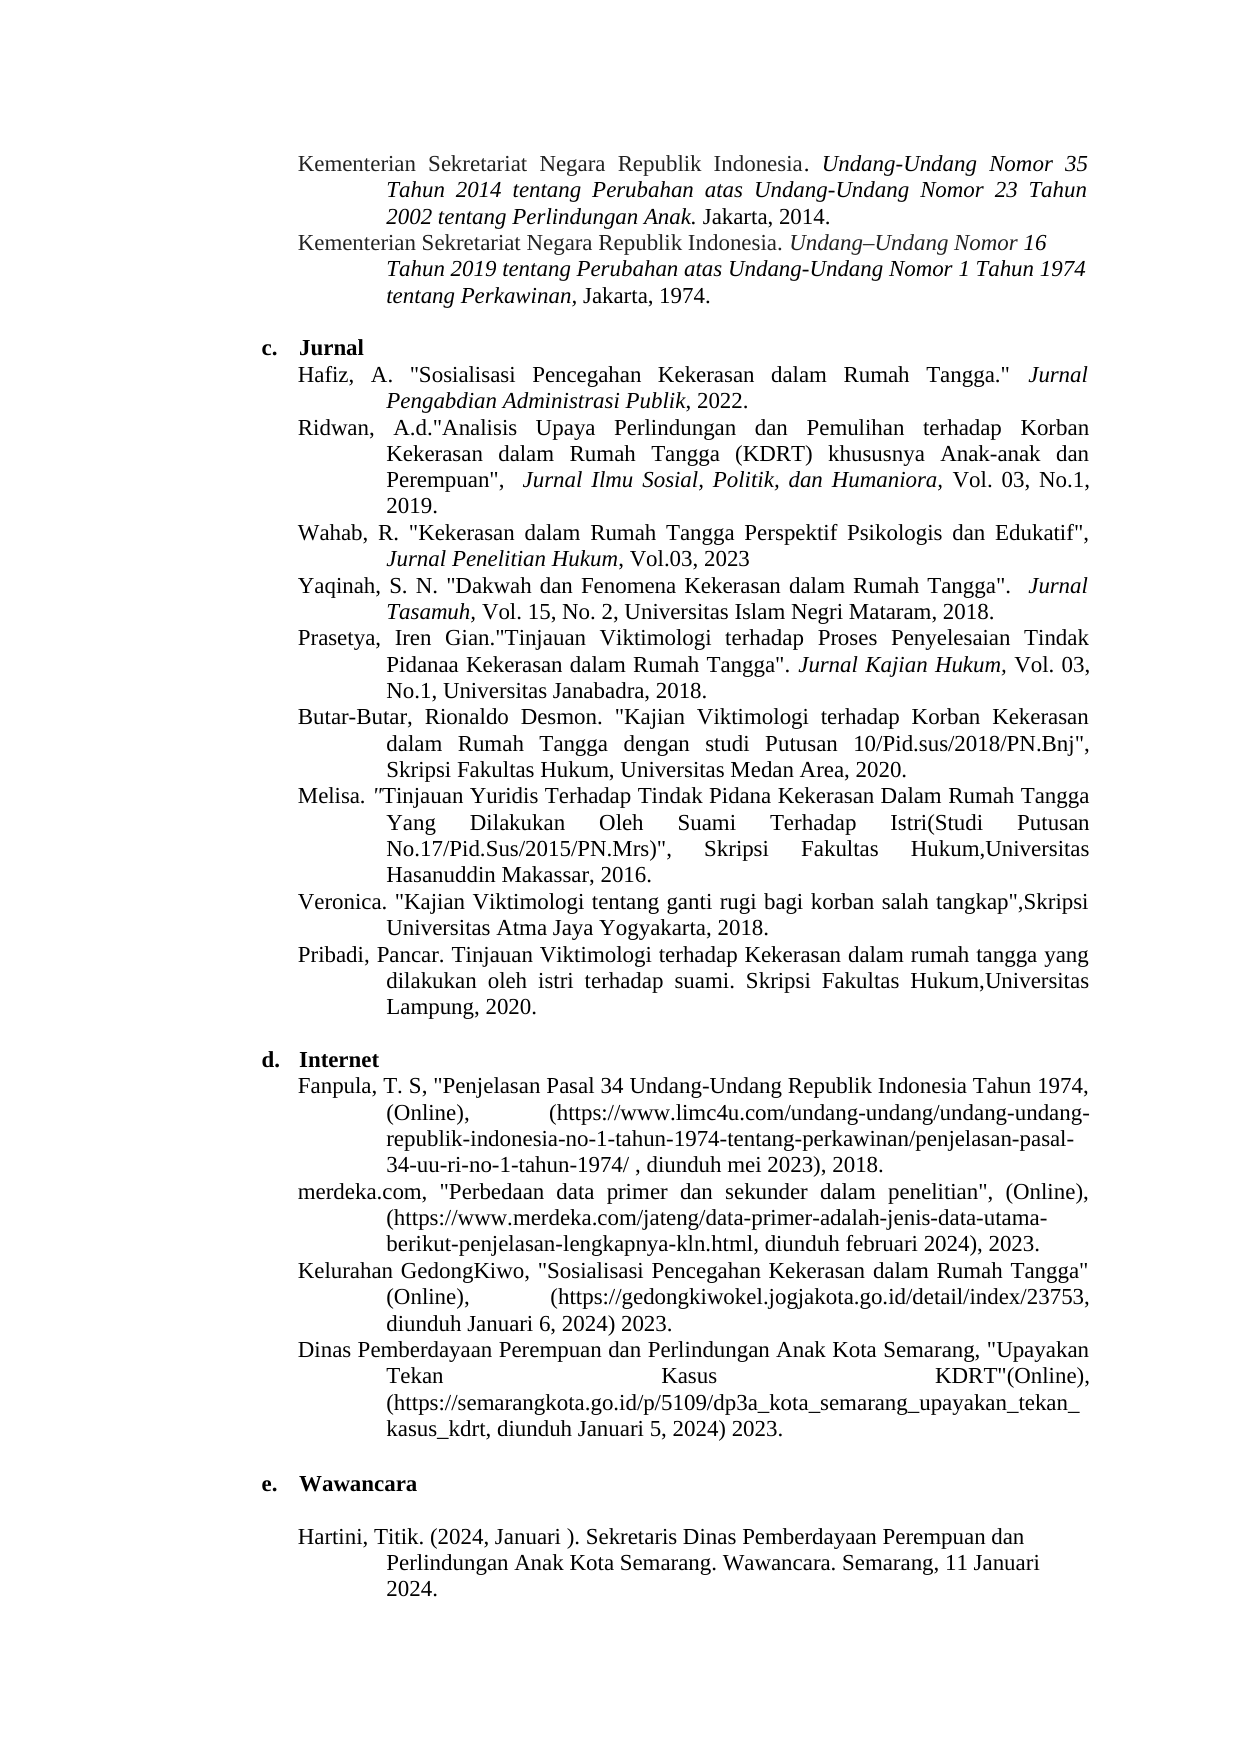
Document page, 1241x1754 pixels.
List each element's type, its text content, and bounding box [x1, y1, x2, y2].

text merdeka.com, "Perbedaan data primer dan sekunder dalam penelitian", (Online), (https://www.merdeka.com/jateng/data-primer-adalah-jenis-data-utama-berikut-penjelasan-lengkapnya-kln.html, diunduh februari 2024), 2023. [298, 1178, 1090, 1257]
text Wahab, R. "Kekerasan dalam Rumah Tangga Perspektif Psikologis dan Edukatif", Jurnal Penelitian Hukum, Vol.03, 2023 [298, 519, 1090, 572]
text Fanpula, T. S, "Penjelasan Pasal 34 Undang-Undang Republik Indonesia Tahun 1974, (Online), (https://www.limc4u.com/undang-undang/undang-undang-republik-indonesia-no-1-tahun-1974-tentang-perkawinan/penjelasan-pasal-34-uu-ri-no-1-tahun-1974/ , diunduh mei 2023), 2018. [298, 1072, 1090, 1178]
text Kementerian Sekretariat Negara Republik Indonesia. Undang-Undang Nomor 35 Tahun 2014 tentang Perubahan atas Undang-Undang Nomor 23 Tahun 2002 tentang Perlindungan Anak. Jakarta, 2014. [298, 150, 1090, 229]
text Hartini, Titik. (2024, Januari ). Sekretaris Dinas Pemberdayaan Perempuan dan Perlindungan Anak Kota Semarang. Wawancara. Semarang, 11 Januari 2024. [298, 1523, 1090, 1602]
text Veronica. "Kajian Viktimologi tentang ganti rugi bagi korban salah tangkap",Skripsi Universitas Atma Jaya Yogyakarta, 2018. [298, 888, 1090, 941]
text Melisa. "Tinjauan Yuridis Terhadap Tindak Pidana Kekerasan Dalam Rumah Tangga Yang Dilakukan Oleh Suami Terhadap Istri(Studi Putusan No.17/Pid.Sus/2015/PN.Mrs)", Skripsi Fakultas Hukum,Universitas Hasanuddin Makassar, 2016. [298, 782, 1090, 888]
text Kelurahan GedongKiwo, "Sosialisasi Pencegahan Kekerasan dalam Rumah Tangga" (Online), (https://gedongkiwokel.jogjakota.go.id/detail/index/23753, diunduh Januari 6, 2024) 2023. [298, 1257, 1090, 1336]
text Kementerian Sekretariat Negara Republik Indonesia. Undang–Undang Nomor 16 Tahun 2019 tentang Perubahan atas Undang-Undang Nomor 1 Tahun 1974 tentang Perkawinan, Jakarta, 1974. [298, 229, 1090, 308]
text Prasetya, Iren Gian."Tinjauan Viktimologi terhadap Proses Penyelesaian Tindak Pidanaa Kekerasan dalam Rumah Tangga". Jurnal Kajian Hukum, Vol. 03, No.1, Universitas Janabadra, 2018. [298, 624, 1090, 703]
text Hafiz, A. "Sosialisasi Pencegahan Kekerasan dalam Rumah Tangga." Jurnal Pengabdian Administrasi Publik, 2022. [298, 361, 1090, 413]
text Pribadi, Pancar. Tinjauan Viktimologi terhadap Kekerasan dalam rumah tangga yang dilakukan oleh istri terhadap suami. Skripsi Fakultas Hukum,Universitas Lampung, 2020. [298, 941, 1090, 1020]
list Jurnal [261, 334, 1090, 361]
list Wawancara [261, 1470, 1090, 1496]
list Internet [261, 1046, 1090, 1072]
text Dinas Pemberdayaan Perempuan dan Perlindungan Anak Kota Semarang, "Upayakan Tekan Kasus KDRT"(Online), (https://semarangkota.go.id/p/5109/dp3a_kota_semarang_upayakan_tekan_kasus_kdrt, diunduh Januari 5, 2024) 2023. [298, 1336, 1090, 1441]
text Butar-Butar, Rionaldo Desmon. "Kajian Viktimologi terhadap Korban Kekerasan dalam Rumah Tangga dengan studi Putusan 10/Pid.sus/2018/PN.Bnj", Skripsi Fakultas Hukum, Universitas Medan Area, 2020. [298, 703, 1090, 782]
text Yaqinah, S. N. "Dakwah dan Fenomena Kekerasan dalam Rumah Tangga". Jurnal Tasamuh, Vol. 15, No. 2, Universitas Islam Negri Mataram, 2018. [298, 572, 1090, 624]
list Ridwan, A.d."Analisis Upaya Perlindungan dan Pemulihan terhadap Korban Kekerasan dalam Rumah Tangga (KDRT) khususnya Anak-anak dan Perempuan", Jurnal Ilmu Sosial, Politik, dan Humaniora, Vol. 03, No.1, 2019. [298, 413, 1090, 519]
